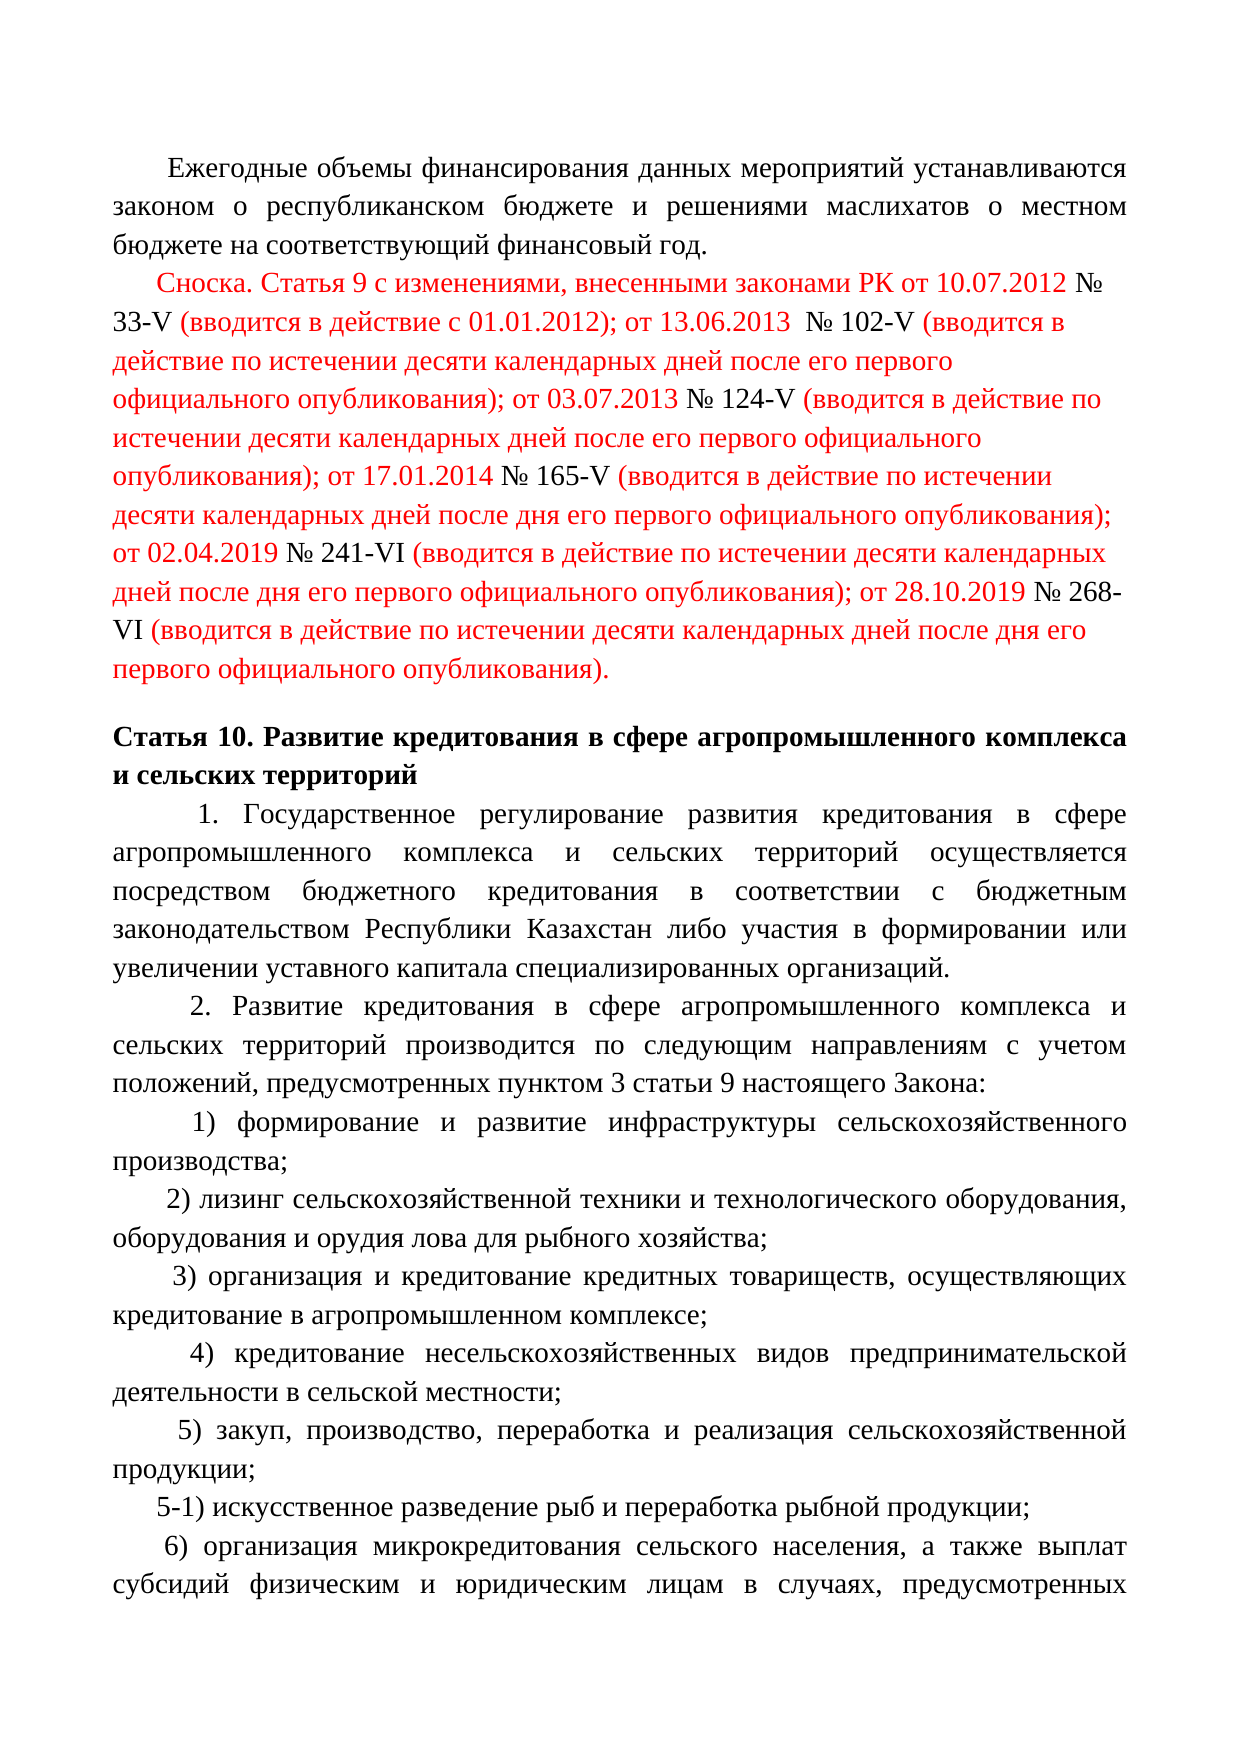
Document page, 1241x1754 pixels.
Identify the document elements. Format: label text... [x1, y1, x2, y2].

text Ежегодные объемы финансирования данных мероприятий устанавливаются законом о республиканском бюджете и решениями маслихатов о местном бюджете на соответствующий финансовый год. [112, 150, 1128, 261]
text 4) кредитование несельскохозяйственных видов предпринимательской деятельности в сельской местности; [112, 1335, 1128, 1407]
text 2) лизинг сельскохозяйственной техники и технологического оборудования, оборудования и орудия лова для рыбного хозяйства; [112, 1181, 1128, 1253]
text 5-1) искусственное разведение рыб и переработка рыбной продукции; [112, 1489, 1128, 1523]
text 1) формирование и развитие инфраструктуры сельскохозяйственного производства; [112, 1104, 1128, 1176]
text 2. Развитие кредитования в сфере агропромышленного комплекса и сельских территорий производится по следующим направлениям с учетом положений, предусмотренных пунктом 3 статьи 9 настоящего Закона: [112, 988, 1128, 1099]
text 3) организация и кредитование кредитных товариществ, осуществляющих кредитование в агропромышленном комплексе; [112, 1258, 1128, 1330]
text Статья 10. Развитие кредитования в сфере агропромышленного комплекса и сельских территорий [112, 719, 1128, 791]
text Сноска. Статья 9 с изменениями, внесенными законами РК от 10.07.2012 № 33-V (вводится в действие с 01.01.2012); от 13.06.2013 № 102-V (вводится в действие по истечении десяти календарных дней после его первого официального опубликования); от 03.07.2013 № 124-V (вводится в действие по истечении десяти календарных дней после его первого официального опубликования); от 17.01.2014 № 165-V (вводится в действие по истечении десяти календарных дней после дня его первого официального опубликования); от 02.04.2019 № 241-VІ (вводится в действие по истечении десяти календарных дней после дня его первого официального опубликования); от 28.10.2019 № 268-VI (вводится в действие по истечении десяти календарных дней после дня его первого официального опубликования). [112, 266, 1128, 715]
text 1. Государственное регулирование развития кредитования в сфере агропромышленного комплекса и сельских территорий осуществляется посредством бюджетного кредитования в соответствии с бюджетным законодательством Республики Казахстан либо участия в формировании или увеличении уставного капитала специализированных организаций. [112, 796, 1128, 983]
text 5) закуп, производство, переработка и реализация сельскохозяйственной продукции; [112, 1412, 1128, 1484]
